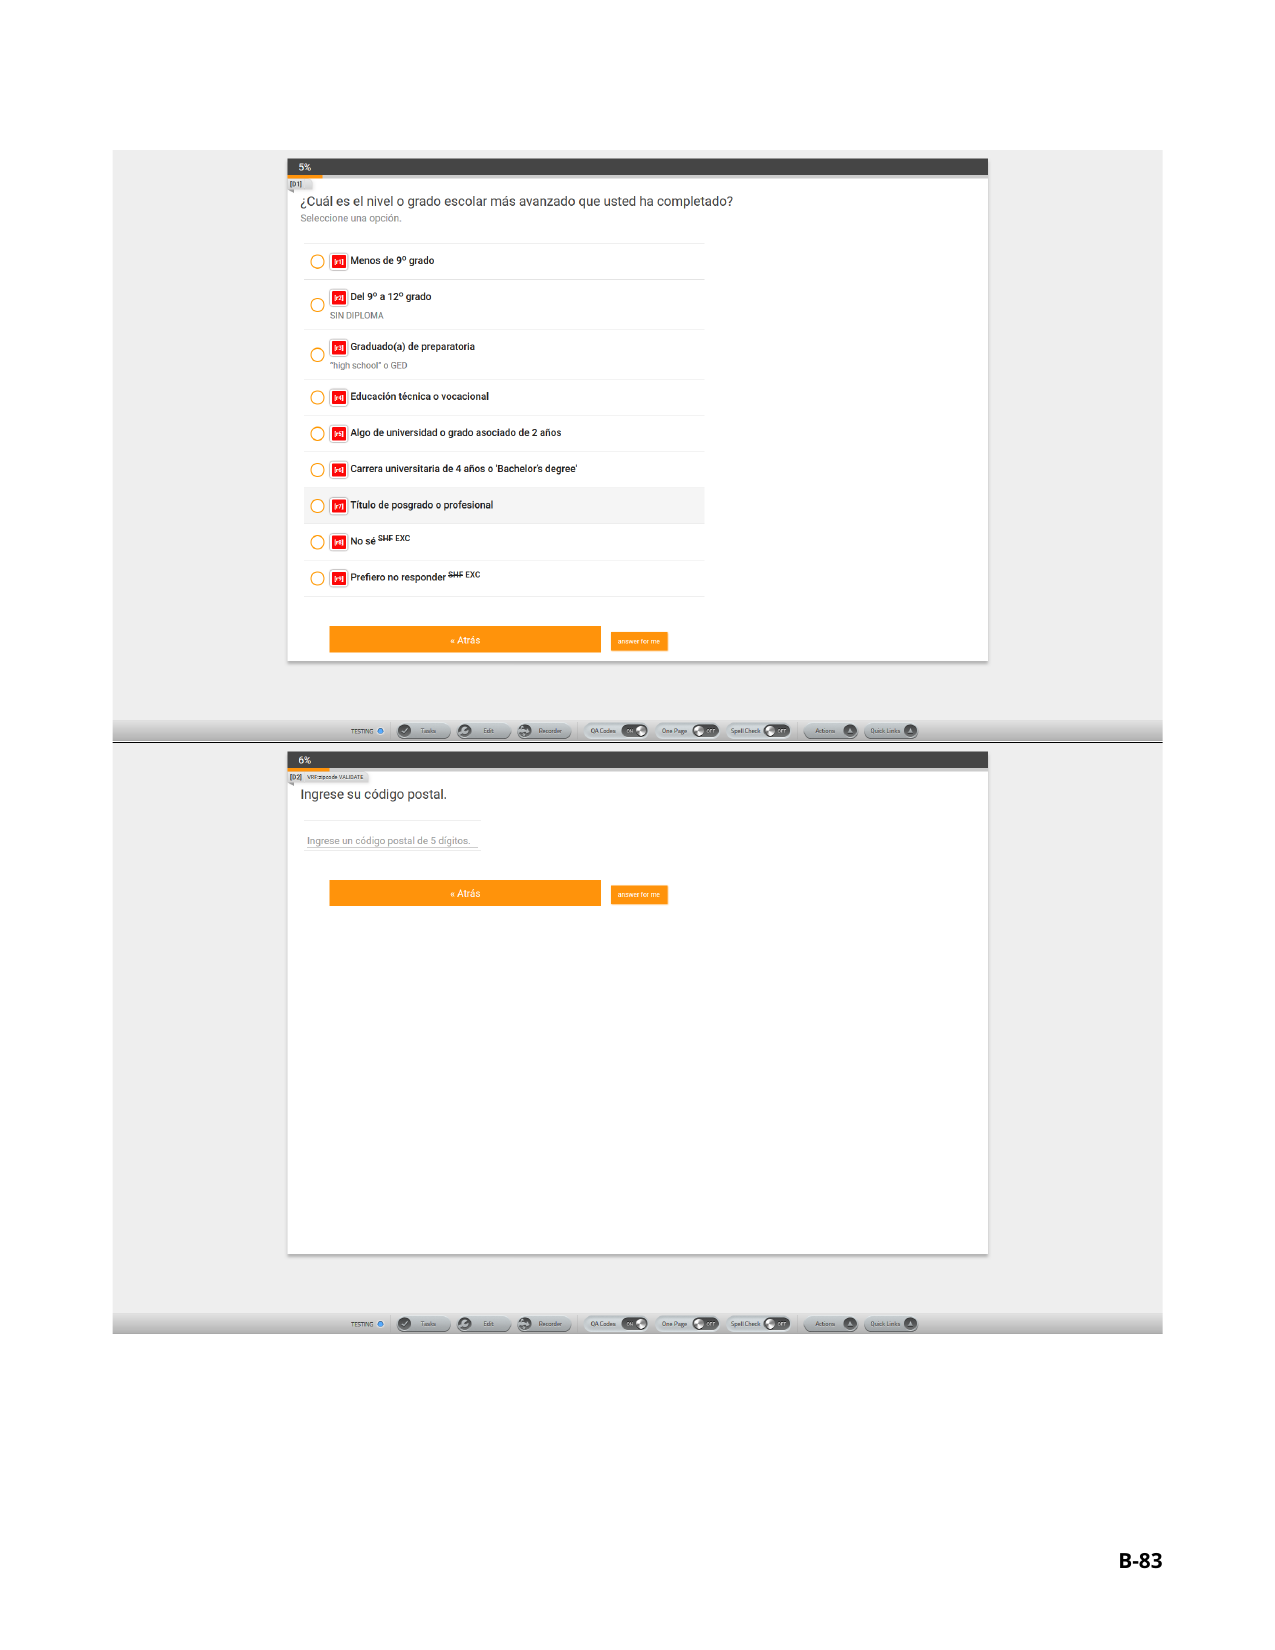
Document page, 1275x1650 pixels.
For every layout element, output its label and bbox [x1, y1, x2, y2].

picture [112, 742, 1163, 1334]
picture [112, 150, 1163, 741]
